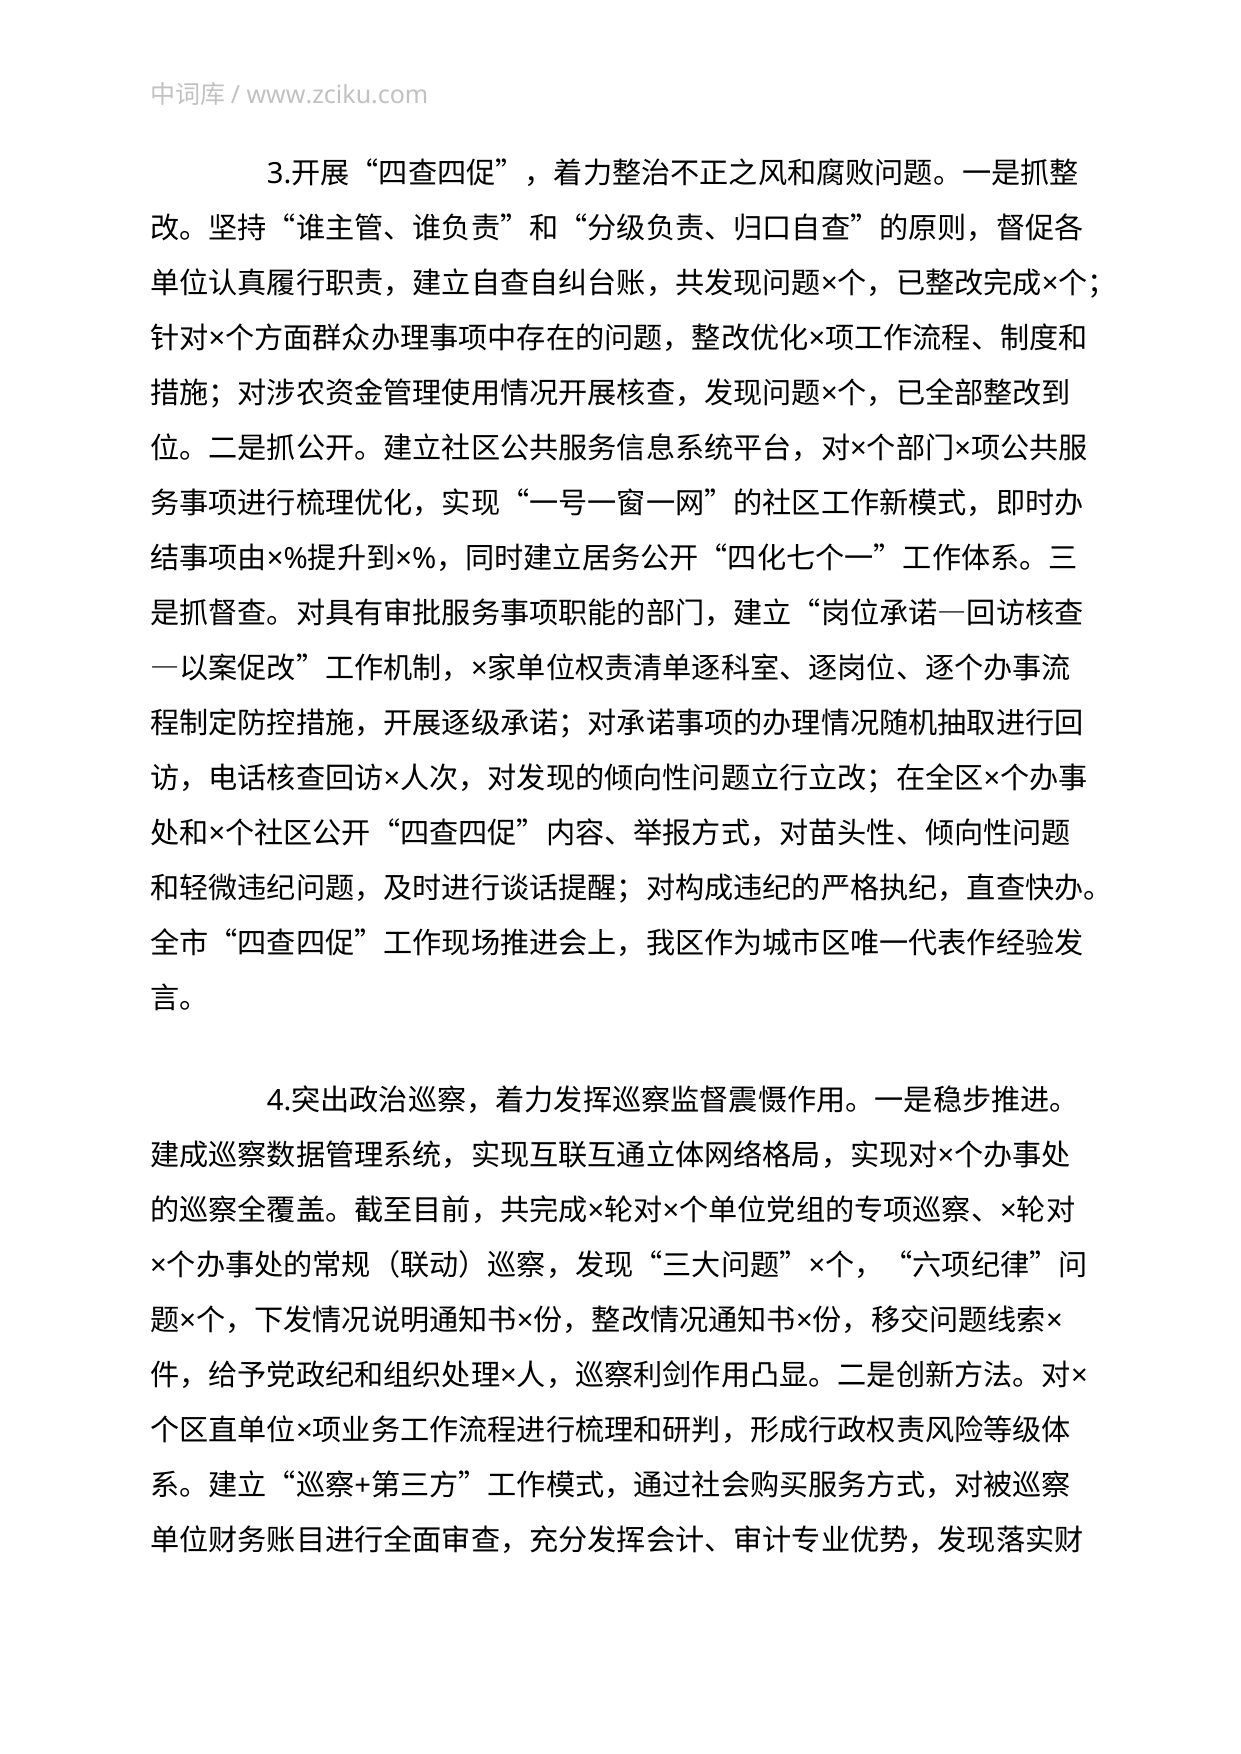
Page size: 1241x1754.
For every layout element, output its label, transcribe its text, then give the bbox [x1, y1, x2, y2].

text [150, 1076, 1090, 1558]
text 3.开展“四查四促”，着力整治不正之风和腐败问题。一是抓整改。坚持“谁主管、谁负责”和“分级负责、归口自查”的原则，督促各单位认真履行职责，建立自查自纠台账，共发现问题×个，已整改完成×个；针对×个方面群众办理事项中存在的问题，整改优化×项工作流程、制度和措施；对涉农资金管理使用情况开展核查，发现问题×个，已全部整改到位。二是抓公开。建立社区公共服务信息系统平台，对×个部门×项公共服务事项进行梳理优化，实现“一号一窗一网”的社区工作新模式，即时办结事项由×%提升到×%，同时建立居务公开“四化七个一”工作体系。三是抓督查。对具有审批服务事项职能的部门，建立“岗位承诺—回访核查—以案促改”工作机制，×家单位权责清单逐科室、逐岗位、逐个办事流程制定防控措施，开展逐级承诺；对承诺事项的办理情况随机抽取进行回访，电话核查回访×人次，对发现的倾向性问题立行立改；在全区×个办事处和×个社区公开“四查四促”内容、举报方式，对苗头性、倾向性问题和轻微违纪问题，及时进行谈话提醒；对构成违纪的严格执纪，直查快办。全市“四查四促”工作现场推进会上，我区作为城市区唯一代表作经验发言。 [150, 150, 1090, 1017]
